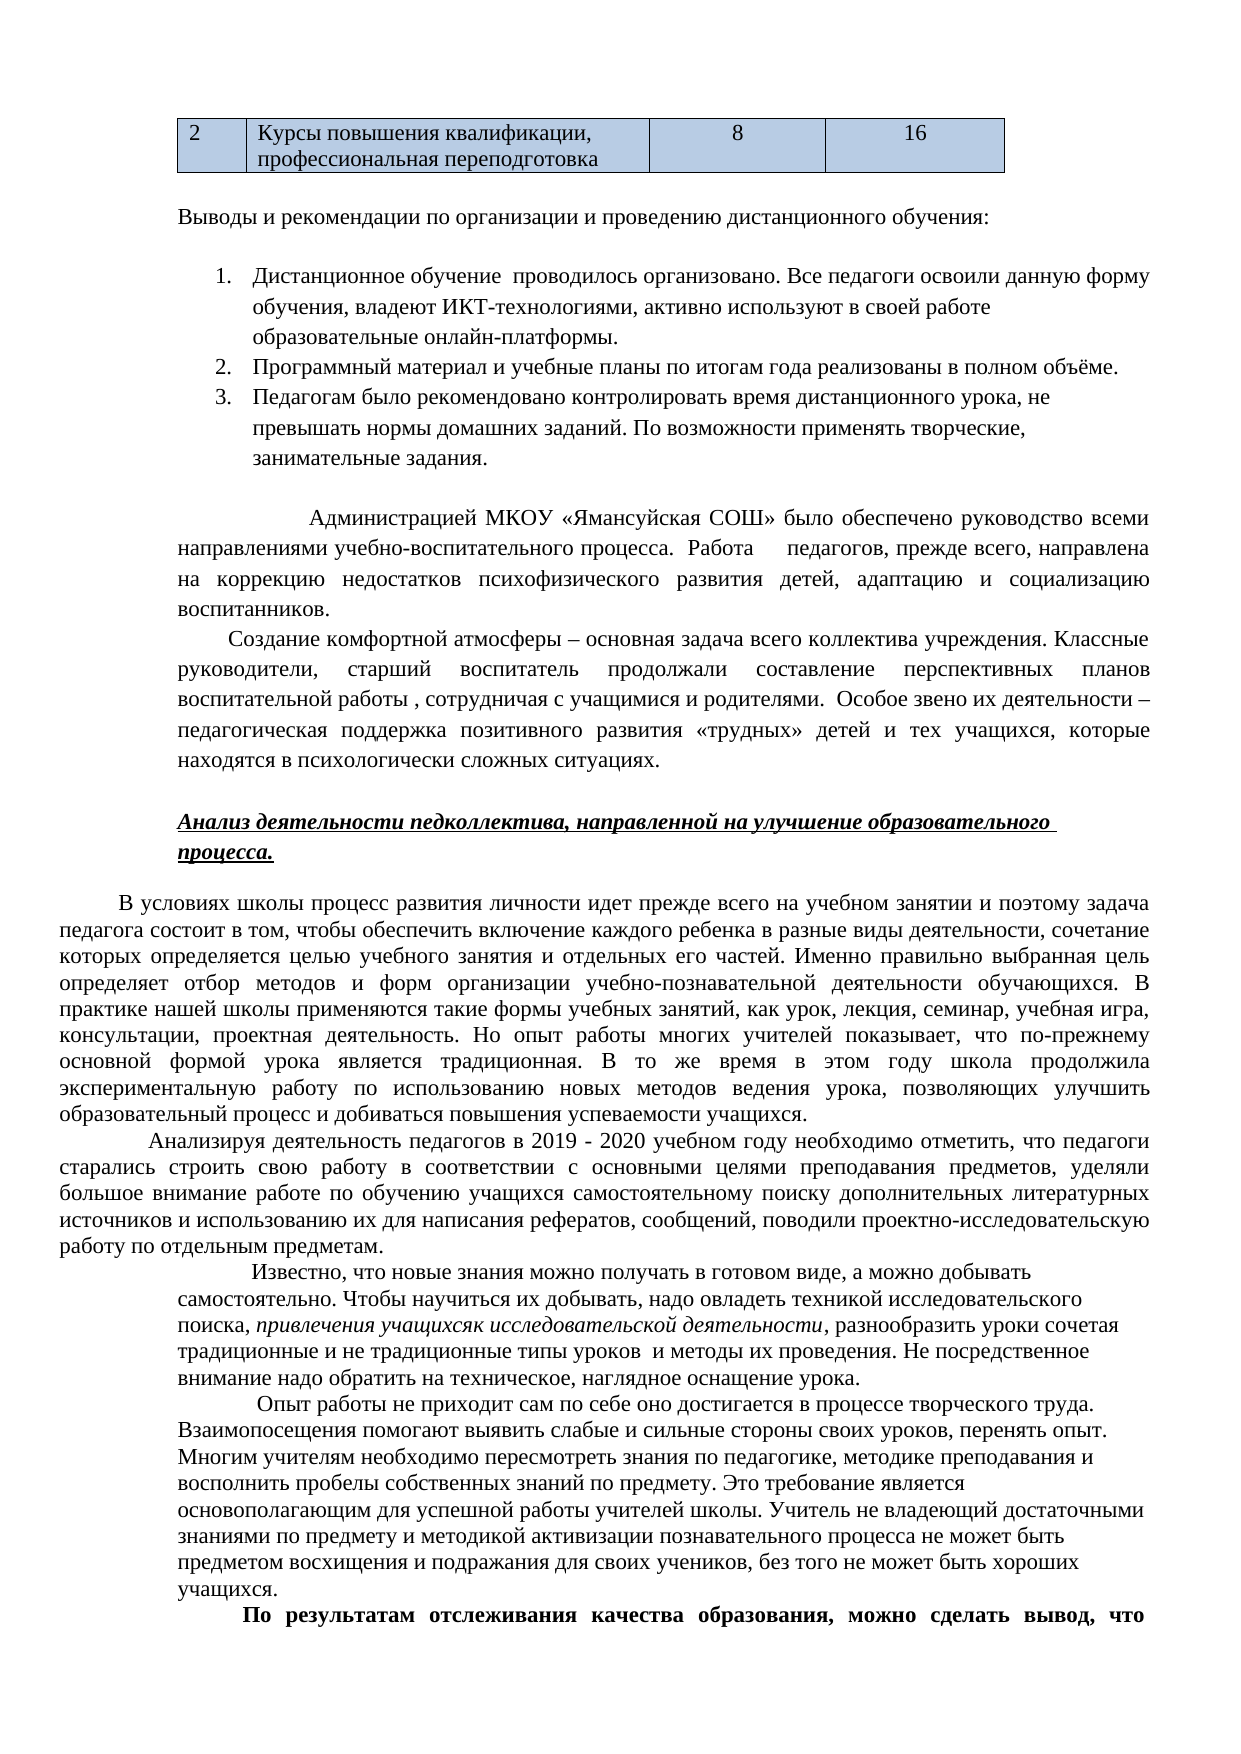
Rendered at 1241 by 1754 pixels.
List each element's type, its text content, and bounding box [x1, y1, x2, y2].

text Анализируя деятельность педагогов в 2019 - 2020 учебном году необходимо отметить, что педагоги старались строить свою работу в соответствии с основными целями преподавания предметов, уделяли большое внимание работе по обучению учащихся самостоятельному поиску дополнительных литературных источников и использованию их для написания рефератов, сообщений, поводили проектно-исследовательскую работу по отдельным предметам. [59, 1127, 1152, 1258]
list Программный материал и учебные планы по итогам года реализованы в полном объёме. [215, 353, 1152, 379]
list Педагогам было рекомендовано контролировать время дистанционного урока, не превышать нормы домашних заданий. По возможности применять творческие, занимательные задания. [215, 383, 1152, 470]
table_cell 2 [178, 119, 246, 172]
text В условиях школы процесс развития личности идет прежде всего на учебном занятии и поэтому задача педагога состоит в том, чтобы обеспечить включение каждого ребенка в разные виды деятельности, сочетание которых определяется целью учебного занятия и отдельных его частей. Именно правильно выбранная цель определяет отбор методов и форм организации учебно-познавательной деятельности обучающихся. В практике нашей школы применяются такие формы учебных занятий, как урок, лекция, семинар, учебная игра, консультации, проектная деятельность. Но опыт работы многих учителей показывает, что по-прежнему основной формой урока является традиционная. В то же время в этом году школа продолжила экспериментальную работу по использованию новых методов ведения урока, позволяющих улучшить образовательный процесс и добиваться повышения успеваемости учащихся. [59, 889, 1152, 1127]
text Опыт работы не приходит сам по себе оно достигается в процессе творческого труда. Взаимопосещения помогают выявить слабые и сильные стороны своих уроков, перенять опыт. Многим учителям необходимо пересмотреть знания по педагогике, методике преподавания и восполнить пробелы собственных знаний по предмету. Это требование является основополагающим для успешной работы учителей школы. Учитель не владеющий достаточными знаниями по предмету и методикой активизации познавательного процесса не может быть предметом восхищения и подражания для своих учеников, без того не может быть хороших учащихся. [177, 1390, 1152, 1601]
table_cell Курсы повышения квалификации, профессиональная переподготовка [247, 119, 649, 172]
text Создание комфортной атмосферы – основная задача всего коллектива учреждения. Классные руководители, старший воспитатель продолжали составление перспективных планов воспитательной работы , сотрудничая с учащимися и родителями. Особое звено их деятельности – педагогическая поддержка позитивного развития «трудных» детей и тех учащихся, которые находятся в психологически сложных ситуациях. [177, 625, 1152, 772]
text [183, 1601, 1146, 1627]
table_cell 8 [650, 119, 825, 172]
list Дистанционное обучение проводилось организовано. Все педагоги освоили данную форму обучения, владеют ИКТ-технологиями, активно используют в своей работе образовательные онлайн-платформы. [215, 262, 1152, 349]
table_cell 16 [826, 119, 1004, 172]
text Выводы и рекомендации по организации и проведению дистанционного обучения: [177, 203, 1152, 229]
text Администрацией МКОУ «Ямансуйская СОШ» было обеспечено руководство всеми направлениями учебно-воспитательного процесса. Работа педагогов, прежде всего, направлена на коррекцию недостатков психофизического развития детей, адаптацию и социализацию воспитанников. [177, 504, 1152, 621]
text Известно, что новые знания можно получать в готовом виде, а можно добывать самостоятельно. Чтобы научиться их добывать, надо овладеть техникой исследовательского поиска, привлечения учащихсяк исследовательской деятельности, разнообразить уроки сочетая традиционные и не традиционные типы уроков и методы их проведения. Не посредственное внимание надо обратить на техническое, наглядное оснащение урока. [177, 1258, 1152, 1390]
text Анализ деятельности педколлектива, направленной на улучшение образовательного процесса. [177, 808, 1152, 865]
